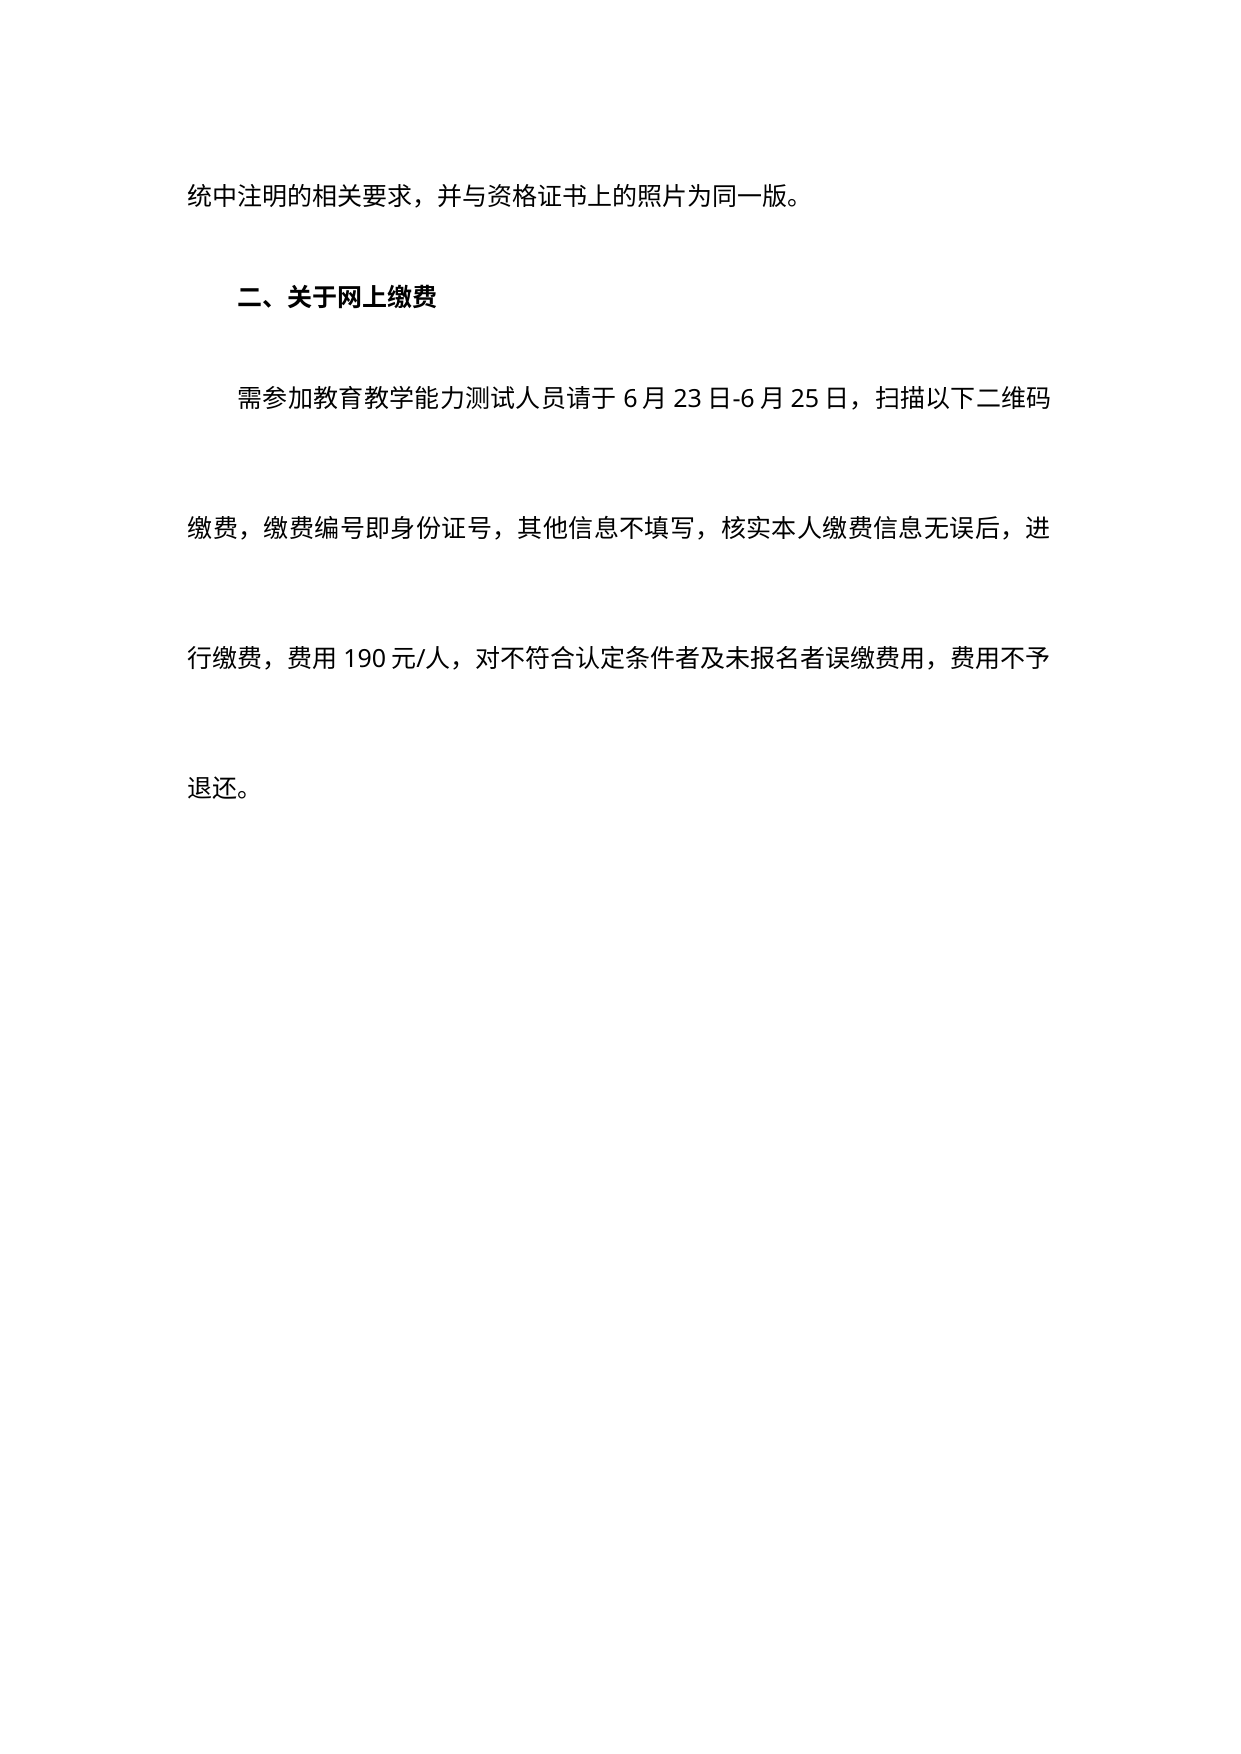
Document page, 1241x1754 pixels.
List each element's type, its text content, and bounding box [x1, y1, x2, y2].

text 需参加教育教学能力测试人员请于6月23日-6月25日，扫描以下二维码缴费，缴费编号即身份证号，其他信息不填写，核实本人缴费信息无误后，进行缴费，费用190元/人，对不符合认定条件者及未报名者误缴费用，费用不予退还。 [187, 364, 1053, 819]
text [187, 162, 1053, 227]
text 二、关于网上缴费 [187, 263, 1053, 328]
